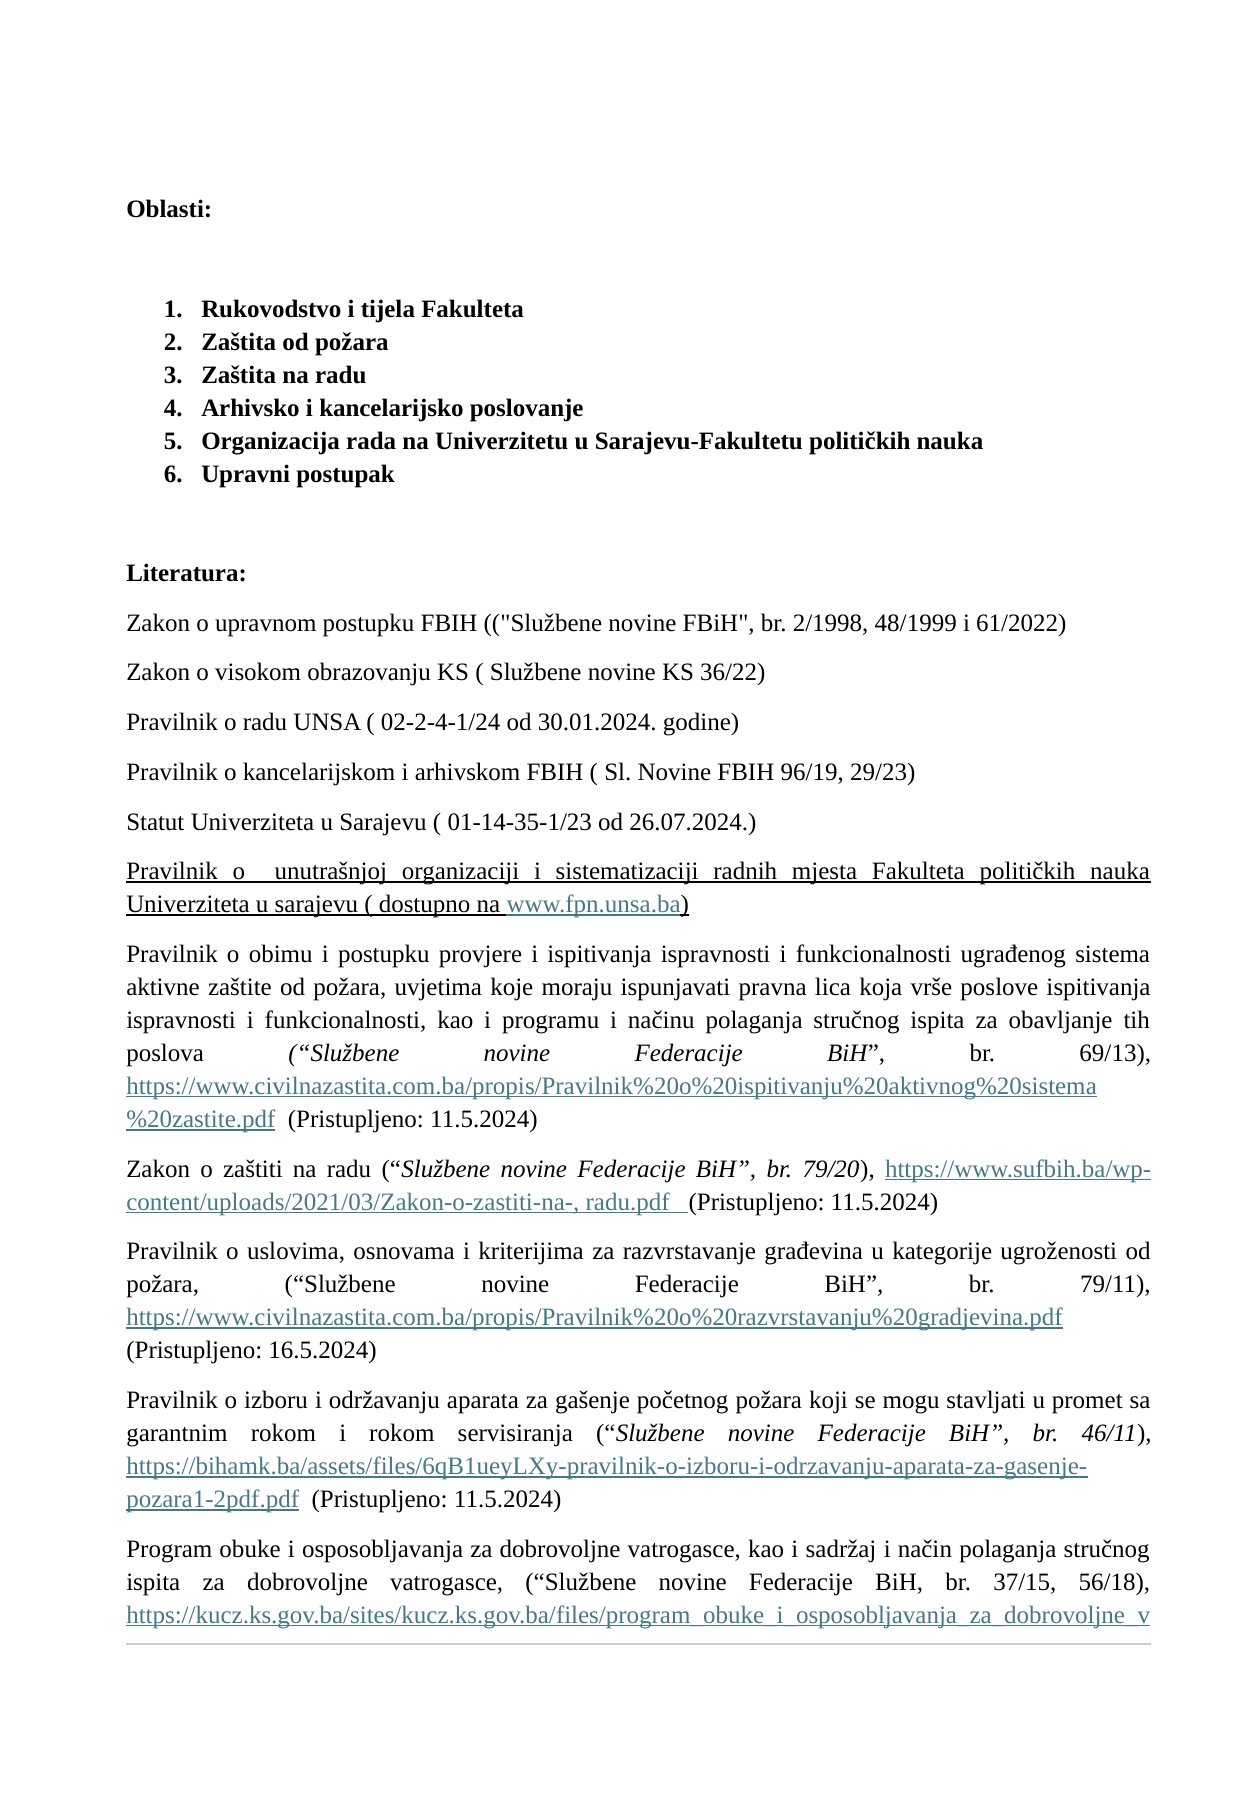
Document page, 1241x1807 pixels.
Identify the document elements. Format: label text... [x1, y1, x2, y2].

text Pravilnik o unutrašnjoj organizaciji i sistematizaciji radnih mjesta Fakulteta političkih nauka Univerziteta u sarajevu ( dostupno na www.fpn.unsa.ba) [126, 883, 1151, 918]
list Rukovodstvo i tijela Fakulteta [163, 294, 1151, 322]
text Literatura: [126, 558, 1151, 587]
text Pravilnik o izboru i održavanju aparata za gašenje početnog požara koji se mogu stavljati u promet sa garantnim rokom i rokom servisiranja (“Službene novine Federacije BiH”, br. 46/11), https://bihamk.ba/assets/files/6qB1ueyLXy-pravilnik-o-izboru-i-odrzavanju-aparata-za-gasenje-pozara1-2pdf.pdf (Pristupljeno: 11.5.2024) [126, 1385, 1151, 1513]
text Oblasti: [126, 194, 1151, 223]
text Pravilnik o unutrašnjoj organizaciji i sistematizaciji radnih mjesta Fakulteta političkih nauka Univerziteta u sarajevu ( dostupno na www.fpn.unsa.ba) [126, 856, 1151, 881]
text Pravilnik o uslovima, osnovama i kriterijima za razvrstavanje građevina u kategorije ugroženosti od požara, (“Službene novine Federacije BiH”, br. 79/11), https://www.civilnazastita.com.ba/propis/Pravilnik%20o%20razvrstavanju%20gradjevina.pdf (Pristupljeno: 16.5.2024) [126, 1236, 1151, 1364]
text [126, 1534, 1151, 1643]
text Zakon o visokom obrazovanju KS ( Službene novine KS 36/22) [126, 657, 1151, 686]
list Organizacija rada na Univerzitetu u Sarajevu-Fakultetu političkih nauka [163, 426, 1151, 454]
text Pravilnik o radu UNSA ( 02-2-4-1/24 od 30.01.2024. godine) [126, 707, 1151, 736]
text Zakon o upravnom postupku FBIH (("Službene novine FBiH", br. 2/1998, 48/1999 i 61/2022) [126, 608, 1151, 637]
text Pravilnik o obimu i postupku provjere i ispitivanja ispravnosti i funkcionalnosti ugrađenog sistema aktivne zaštite od požara, uvjetima koje moraju ispunjavati pravna lica koja vrše poslove ispitivanja ispravnosti i funkcionalnosti, kao i programu i načinu polaganja stručnog ispita za obavljanje tih poslova (“Službene novine Federacije BiH”, br. 69/13), https://www.civilnazastita.com.ba/propis/Pravilnik%20o%20ispitivanju%20aktivnog%20sistema%20zastite.pdf (Pristupljeno: 11.5.2024) [126, 939, 1151, 1133]
text Pravilnik o kancelarijskom i arhivskom FBIH ( Sl. Novine FBIH 96/19, 29/23) [126, 757, 1151, 786]
text Zakon o zaštiti na radu (“Službene novine Federacije BiH”, br. 79/20), https://www.sufbih.ba/wp-content/uploads/2021/03/Zakon-o-zastiti-na-, radu.pdf (Pristupljeno: 11.5.2024) [126, 1154, 1151, 1216]
list Zaštita od požara [163, 327, 1151, 355]
list Arhivsko i kancelarijsko poslovanje [163, 393, 1151, 421]
text Statut Univerziteta u Sarajevu ( 01-14-35-1/23 od 26.07.2024.) [126, 807, 1151, 835]
list Upravni postupak [163, 459, 1151, 487]
list Zaštita na radu [163, 360, 1151, 388]
